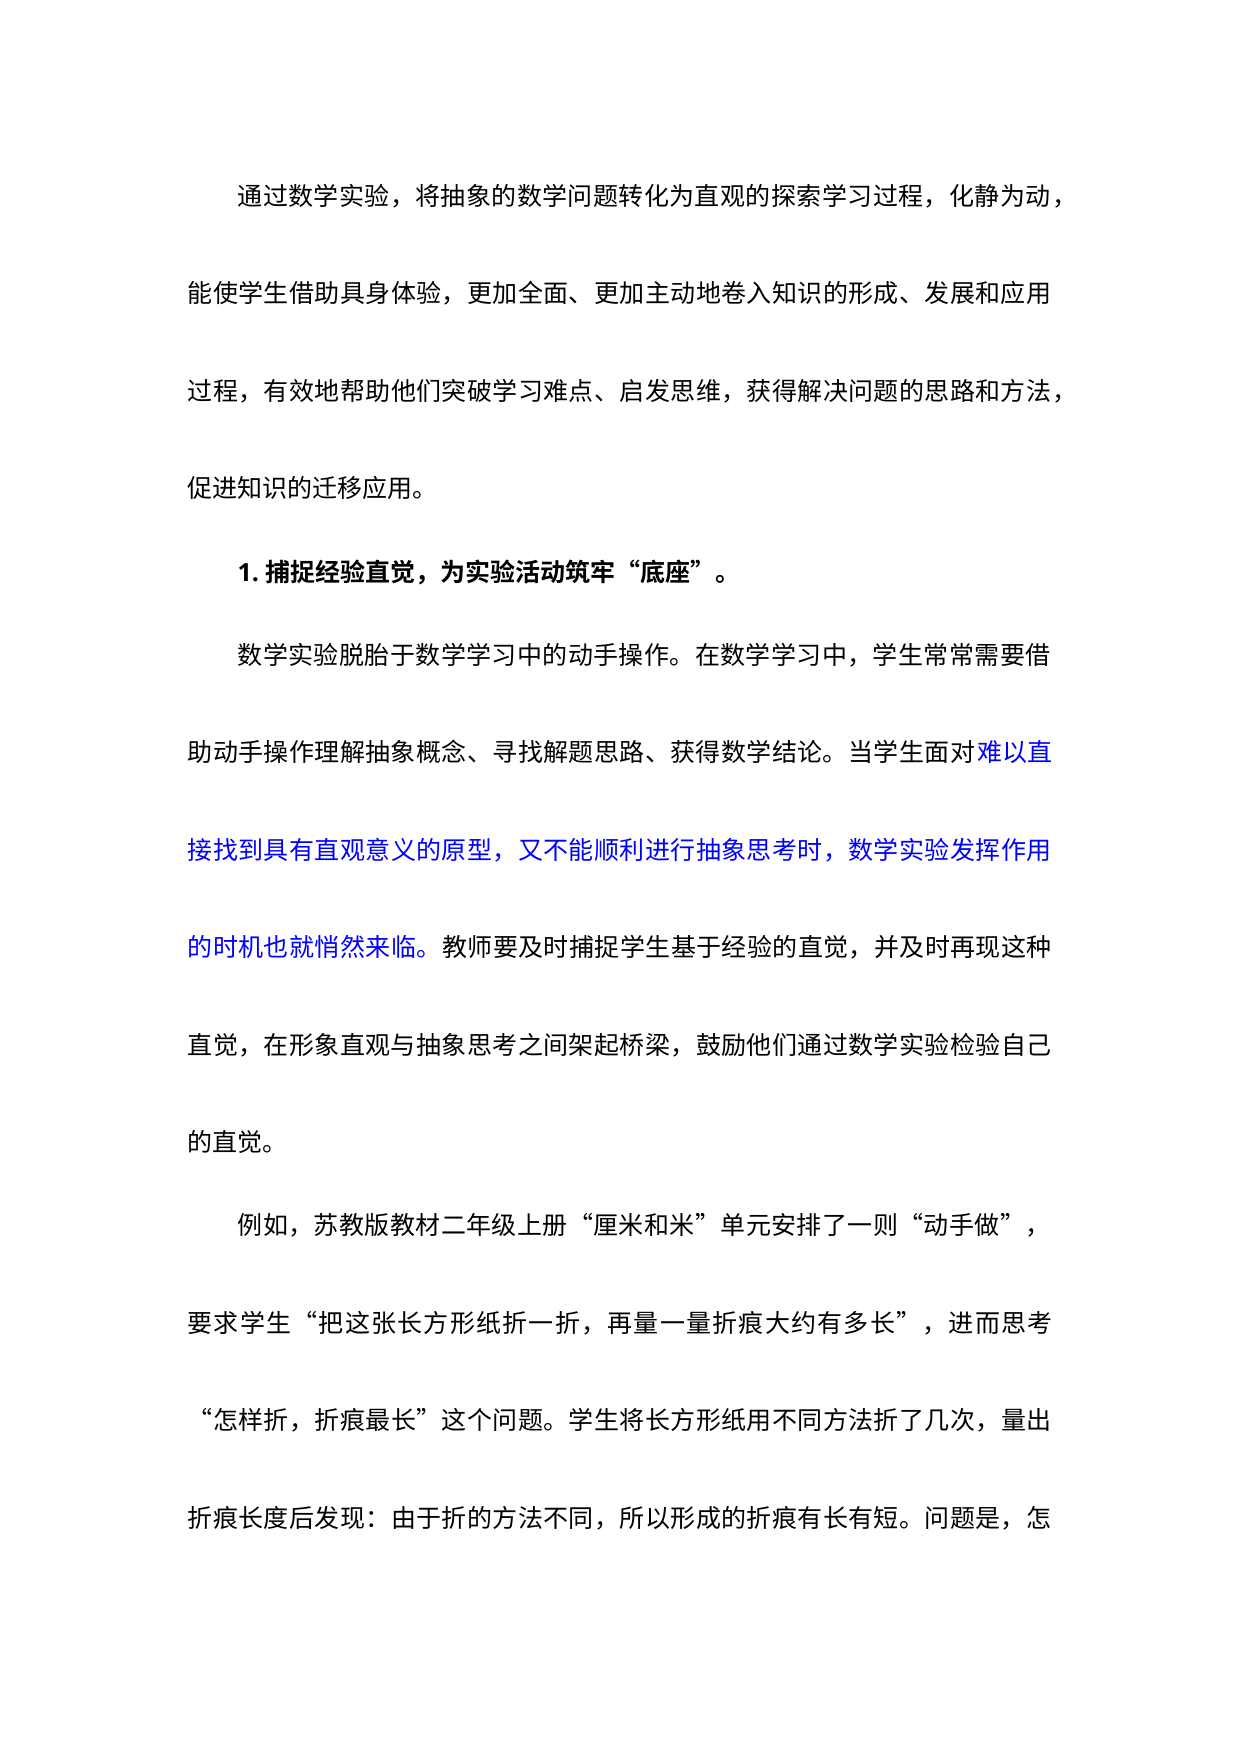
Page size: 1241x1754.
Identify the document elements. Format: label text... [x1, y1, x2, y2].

text 1. 捕捉经验直觉，为实验活动筑牢“底座”。 [187, 538, 1053, 603]
text 通过数学实验，将抽象的数学问题转化为直观的探索学习过程，化静为动，能使学生借助具身体验，更加全面、更加主动地卷入知识的形成、发展和应用过程，有效地帮助他们突破学习难点、启发思维，获得解决问题的思路和方法，促进知识的迁移应用。 [187, 162, 1053, 519]
text 数学实验脱胎于数学学习中的动手操作。在数学学习中，学生常常需要借助动手操作理解抽象概念、寻找解题思路、获得数学结论。当学生面对难以直接找到具有直观意义的原型，又不能顺利进行抽象思考时，数学实验发挥作用的时机也就悄然来临。教师要及时捕捉学生基于经验的直觉，并及时再现这种直觉，在形象直观与抽象思考之间架起桥梁，鼓励他们通过数学实验检验自己的直觉。 [187, 621, 1053, 1173]
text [187, 1191, 1053, 1549]
